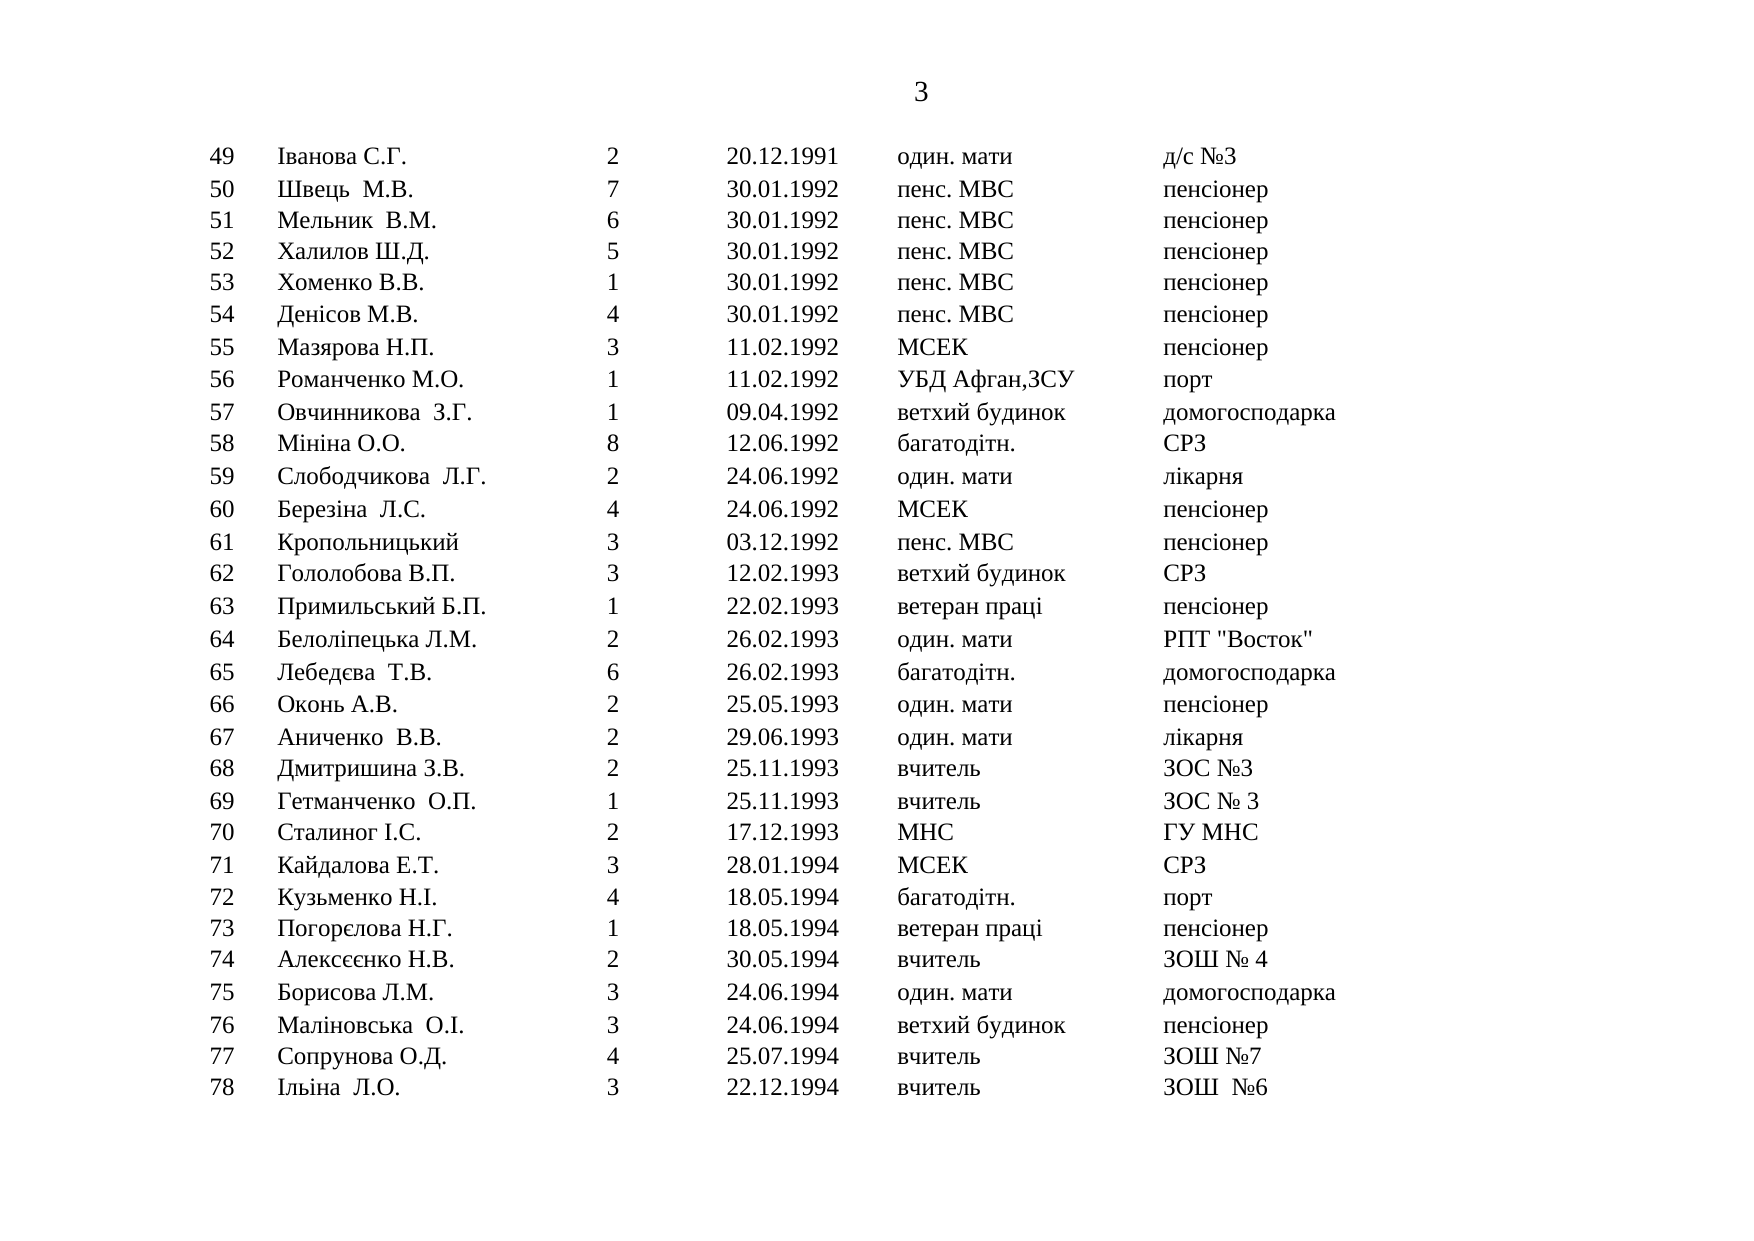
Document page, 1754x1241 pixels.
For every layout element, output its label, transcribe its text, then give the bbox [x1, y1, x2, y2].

table_cell 77 [178, 1041, 266, 1072]
table_cell 2 [546, 689, 679, 722]
table_cell 2 [546, 624, 679, 657]
table_cell 73 [178, 913, 266, 944]
table_cell 7 [546, 174, 679, 205]
table_cell ЗОС №3 [1152, 754, 1417, 786]
table_cell порт [1152, 882, 1417, 913]
table_cell 69 [178, 786, 266, 817]
table_cell пенсіонер [1152, 494, 1417, 527]
table_cell домогосподарка [1152, 397, 1417, 428]
table_cell Мініна О.О. [266, 429, 546, 461]
table_cell 75 [178, 977, 266, 1010]
table_cell МСЕК [886, 850, 1152, 882]
table_cell ветеран праці [886, 591, 1152, 624]
table_cell Аниченко В.В. [266, 722, 546, 753]
table_cell 25.07.1994 [679, 1041, 886, 1072]
table_cell 57 [178, 397, 266, 428]
table_cell 58 [178, 429, 266, 461]
table_cell 26.02.1993 [679, 657, 886, 689]
table_cell 03.12.1992 [679, 527, 886, 558]
table_cell 54 [178, 299, 266, 332]
table_cell Кайдалова Е.Т. [266, 850, 546, 882]
table_cell 29.06.1993 [679, 722, 886, 753]
table_cell 70 [178, 818, 266, 850]
table_cell Лебедєва Т.В. [266, 657, 546, 689]
table_cell пенсіонер [1152, 205, 1417, 236]
table_cell пенс. МВС [886, 268, 1152, 299]
table_cell пенс. МВС [886, 299, 1152, 332]
table_cell 25.11.1993 [679, 786, 886, 817]
table_cell 49 [178, 141, 266, 174]
table_cell 52 [178, 236, 266, 267]
table_cell 61 [178, 527, 266, 558]
table_cell МНС [886, 818, 1152, 850]
table_cell 30.01.1992 [679, 236, 886, 267]
table_cell Дмитришина З.В. [266, 754, 546, 786]
table_cell пенсіонер [1152, 236, 1417, 267]
table_cell 63 [178, 591, 266, 624]
table_cell Хоменко В.В. [266, 268, 546, 299]
table_cell Маліновська О.І. [266, 1010, 546, 1041]
table_cell 6 [546, 657, 679, 689]
table_cell 68 [178, 754, 266, 786]
table_cell Гетманченко О.П. [266, 786, 546, 817]
table_cell Сопрунова О.Д. [266, 1041, 546, 1072]
table_cell 3 [546, 1010, 679, 1041]
table_cell 1 [546, 591, 679, 624]
table_cell 8 [546, 429, 679, 461]
table_cell порт [1152, 364, 1417, 397]
table_cell 59 [178, 461, 266, 494]
table_cell 22.02.1993 [679, 591, 886, 624]
table_cell 18.05.1994 [679, 882, 886, 913]
table_cell пенсіонер [1152, 332, 1417, 364]
table_cell УБД Афган,ЗСУ [886, 364, 1152, 397]
table_cell вчитель [886, 754, 1152, 786]
table_cell один. мати [886, 624, 1152, 657]
table_cell 78 [178, 1072, 266, 1103]
table_cell 18.05.1994 [679, 913, 886, 944]
table_cell 1 [546, 913, 679, 944]
table_cell Слободчикова Л.Г. [266, 461, 546, 494]
table_cell 28.01.1994 [679, 850, 886, 882]
table_cell ветхий будинок [886, 397, 1152, 428]
table_cell вчитель [886, 1041, 1152, 1072]
table_cell багатодітн. [886, 882, 1152, 913]
table_cell 30.01.1992 [679, 205, 886, 236]
table_cell Березіна Л.С. [266, 494, 546, 527]
table_cell ЗОШ №7 [1152, 1041, 1417, 1072]
table_cell один. мати [886, 977, 1152, 1010]
table_cell 72 [178, 882, 266, 913]
table_cell Швець М.В. [266, 174, 546, 205]
table_cell Халилов Ш.Д. [266, 236, 546, 267]
table_cell 2 [546, 461, 679, 494]
table_cell Кропольницький [266, 527, 546, 558]
table_cell 66 [178, 689, 266, 722]
table_cell 2 [546, 818, 679, 850]
table_cell 22.12.1994 [679, 1072, 886, 1103]
table_cell ветеран праці [886, 913, 1152, 944]
table_cell СРЗ [1152, 558, 1417, 591]
table_cell 12.02.1993 [679, 558, 886, 591]
table_cell 6 [546, 205, 679, 236]
table_cell 24.06.1992 [679, 461, 886, 494]
table_cell 64 [178, 624, 266, 657]
table_cell 2 [546, 944, 679, 977]
table_cell 62 [178, 558, 266, 591]
table_cell Мазярова Н.П. [266, 332, 546, 364]
table_cell 30.01.1992 [679, 268, 886, 299]
table_cell лікарня [1152, 722, 1417, 753]
table_cell Примильський Б.П. [266, 591, 546, 624]
table_cell 1 [546, 268, 679, 299]
table_cell 4 [546, 1041, 679, 1072]
table_cell 60 [178, 494, 266, 527]
table_cell 09.04.1992 [679, 397, 886, 428]
table_cell Кузьменко Н.І. [266, 882, 546, 913]
table_cell д/с №3 [1152, 141, 1417, 174]
table_cell Мельник В.М. [266, 205, 546, 236]
table_cell пенс. МВС [886, 236, 1152, 267]
table_cell багатодітн. [886, 657, 1152, 689]
table_cell 3 [546, 558, 679, 591]
table_cell 65 [178, 657, 266, 689]
table_cell багатодітн. [886, 429, 1152, 461]
table_cell РПТ "Восток" [1152, 624, 1417, 657]
table_cell 4 [546, 494, 679, 527]
table_cell пенс. МВС [886, 527, 1152, 558]
table_cell 53 [178, 268, 266, 299]
table_cell Денісов М.В. [266, 299, 546, 332]
table_cell 5 [546, 236, 679, 267]
table_cell Гололобова В.П. [266, 558, 546, 591]
table_cell домогосподарка [1152, 977, 1417, 1010]
table_cell ГУ МНС [1152, 818, 1417, 850]
table_cell пенс. МВС [886, 174, 1152, 205]
table_cell 1 [546, 786, 679, 817]
table_cell Ільіна Л.О. [266, 1072, 546, 1103]
table_cell лікарня [1152, 461, 1417, 494]
table_cell 30.01.1992 [679, 299, 886, 332]
table_cell 74 [178, 944, 266, 977]
table_cell 3 [546, 332, 679, 364]
table_cell 2 [546, 754, 679, 786]
table_cell 2 [546, 722, 679, 753]
table_cell ЗОШ №6 [1152, 1072, 1417, 1103]
table_cell 17.12.1993 [679, 818, 886, 850]
table_cell 76 [178, 1010, 266, 1041]
table_cell 4 [546, 882, 679, 913]
table_cell Погорєлова Н.Г. [266, 913, 546, 944]
table_cell Белоліпецька Л.М. [266, 624, 546, 657]
table_cell пенс. МВС [886, 205, 1152, 236]
table_cell 3 [546, 850, 679, 882]
table_cell Романченко М.О. [266, 364, 546, 397]
table_cell пенсіонер [1152, 591, 1417, 624]
table_cell пенсіонер [1152, 913, 1417, 944]
table_cell пенсіонер [1152, 527, 1417, 558]
table_cell вчитель [886, 786, 1152, 817]
table_cell 12.06.1992 [679, 429, 886, 461]
table_cell ветхий будинок [886, 558, 1152, 591]
table_cell ветхий будинок [886, 1010, 1152, 1041]
table_cell 67 [178, 722, 266, 753]
table_cell 50 [178, 174, 266, 205]
table_cell 26.02.1993 [679, 624, 886, 657]
table_cell 51 [178, 205, 266, 236]
table_cell пенсіонер [1152, 174, 1417, 205]
table_cell 3 [546, 977, 679, 1010]
table_cell СРЗ [1152, 850, 1417, 882]
table_cell один. мати [886, 461, 1152, 494]
table_cell домогосподарка [1152, 657, 1417, 689]
table_cell 1 [546, 397, 679, 428]
table_cell пенсіонер [1152, 689, 1417, 722]
table_cell пенсіонер [1152, 1010, 1417, 1041]
table_cell вчитель [886, 1072, 1152, 1103]
table_cell пенсіонер [1152, 268, 1417, 299]
table_cell пенсіонер [1152, 299, 1417, 332]
table_cell Сталиног І.С. [266, 818, 546, 850]
table_cell 30.01.1992 [679, 174, 886, 205]
table_cell 11.02.1992 [679, 364, 886, 397]
table_cell ЗОШ № 4 [1152, 944, 1417, 977]
table_cell ЗОС № 3 [1152, 786, 1417, 817]
table_cell 24.06.1992 [679, 494, 886, 527]
table_cell Іванова С.Г. [266, 141, 546, 174]
table_cell 4 [546, 299, 679, 332]
table_cell один. мати [886, 689, 1152, 722]
table_cell 1 [546, 364, 679, 397]
table_cell 30.05.1994 [679, 944, 886, 977]
table_cell МСЕК [886, 332, 1152, 364]
table_cell 24.06.1994 [679, 977, 886, 1010]
table_cell 20.12.1991 [679, 141, 886, 174]
table_cell 55 [178, 332, 266, 364]
table_cell Борисова Л.М. [266, 977, 546, 1010]
table_cell 71 [178, 850, 266, 882]
table_cell 56 [178, 364, 266, 397]
table_cell Овчинникова З.Г. [266, 397, 546, 428]
table_cell один. мати [886, 141, 1152, 174]
table_cell 3 [546, 1072, 679, 1103]
table_cell 24.06.1994 [679, 1010, 886, 1041]
table_cell Алексєєнко Н.В. [266, 944, 546, 977]
table_cell Оконь А.В. [266, 689, 546, 722]
table_cell 11.02.1992 [679, 332, 886, 364]
table_cell один. мати [886, 722, 1152, 753]
table_cell 2 [546, 141, 679, 174]
table_cell СРЗ [1152, 429, 1417, 461]
table_cell 3 [546, 527, 679, 558]
table_cell 25.05.1993 [679, 689, 886, 722]
table_cell МСЕК [886, 494, 1152, 527]
table_cell вчитель [886, 944, 1152, 977]
table_cell 25.11.1993 [679, 754, 886, 786]
